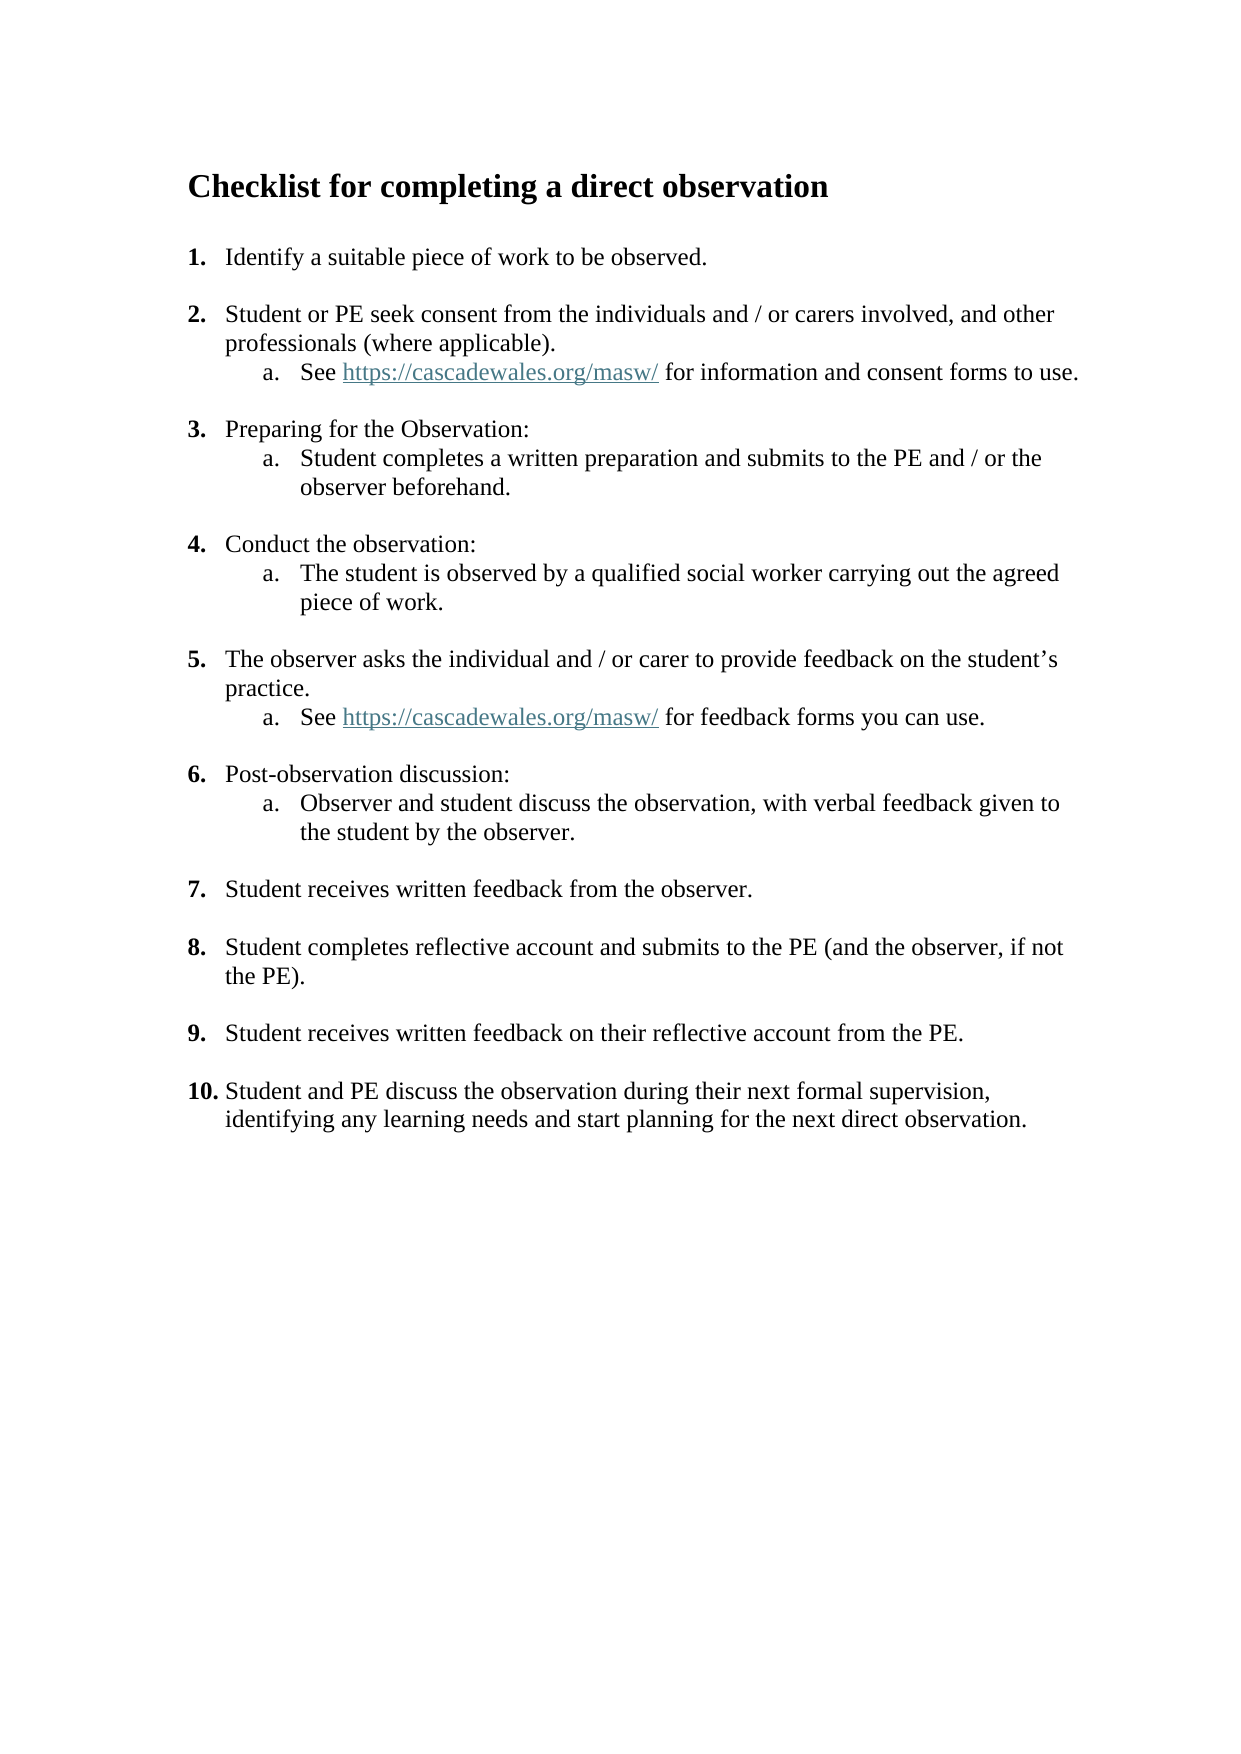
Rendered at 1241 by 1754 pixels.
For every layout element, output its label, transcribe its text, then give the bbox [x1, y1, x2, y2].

text Post-observation discussion: [187, 759, 1090, 788]
text Student completes reflective account and submits to the PE (and the observer, if not the PE). [187, 932, 1090, 989]
text Student receives written feedback from the observer. [187, 874, 1090, 903]
list Observer and student discuss the observation, with verbal feedback given to the student by the observer. [262, 788, 1090, 846]
text Student and PE discuss the observation during their next formal supervision, identifying any learning needs and start planning for the next direct observation. [187, 1076, 1090, 1133]
list See https://cascadewales.org/masw/ for feedback forms you can use. [262, 702, 1090, 731]
text Conduct the observation: [187, 529, 1090, 558]
subtitle Checklist for completing a direct observation [187, 167, 1090, 205]
list See https://cascadewales.org/masw/ for information and consent forms to use. [262, 357, 1090, 386]
text Preparing for the Observation: [187, 414, 1090, 443]
text Student or PE seek consent from the individuals and / or carers involved, and other professionals (where applicable). [187, 299, 1090, 357]
list Student completes a written preparation and submits to the PE and / or the observer beforehand. [262, 443, 1090, 501]
list The student is observed by a qualified social worker carrying out the agreed piece of work. [262, 558, 1090, 616]
text Student receives written feedback on their reflective account from the PE. [187, 1018, 1090, 1047]
text Identify a suitable piece of work to be observed. [187, 242, 1090, 271]
text The observer asks the individual and / or carer to provide feedback on the student’s practice. [187, 644, 1090, 702]
